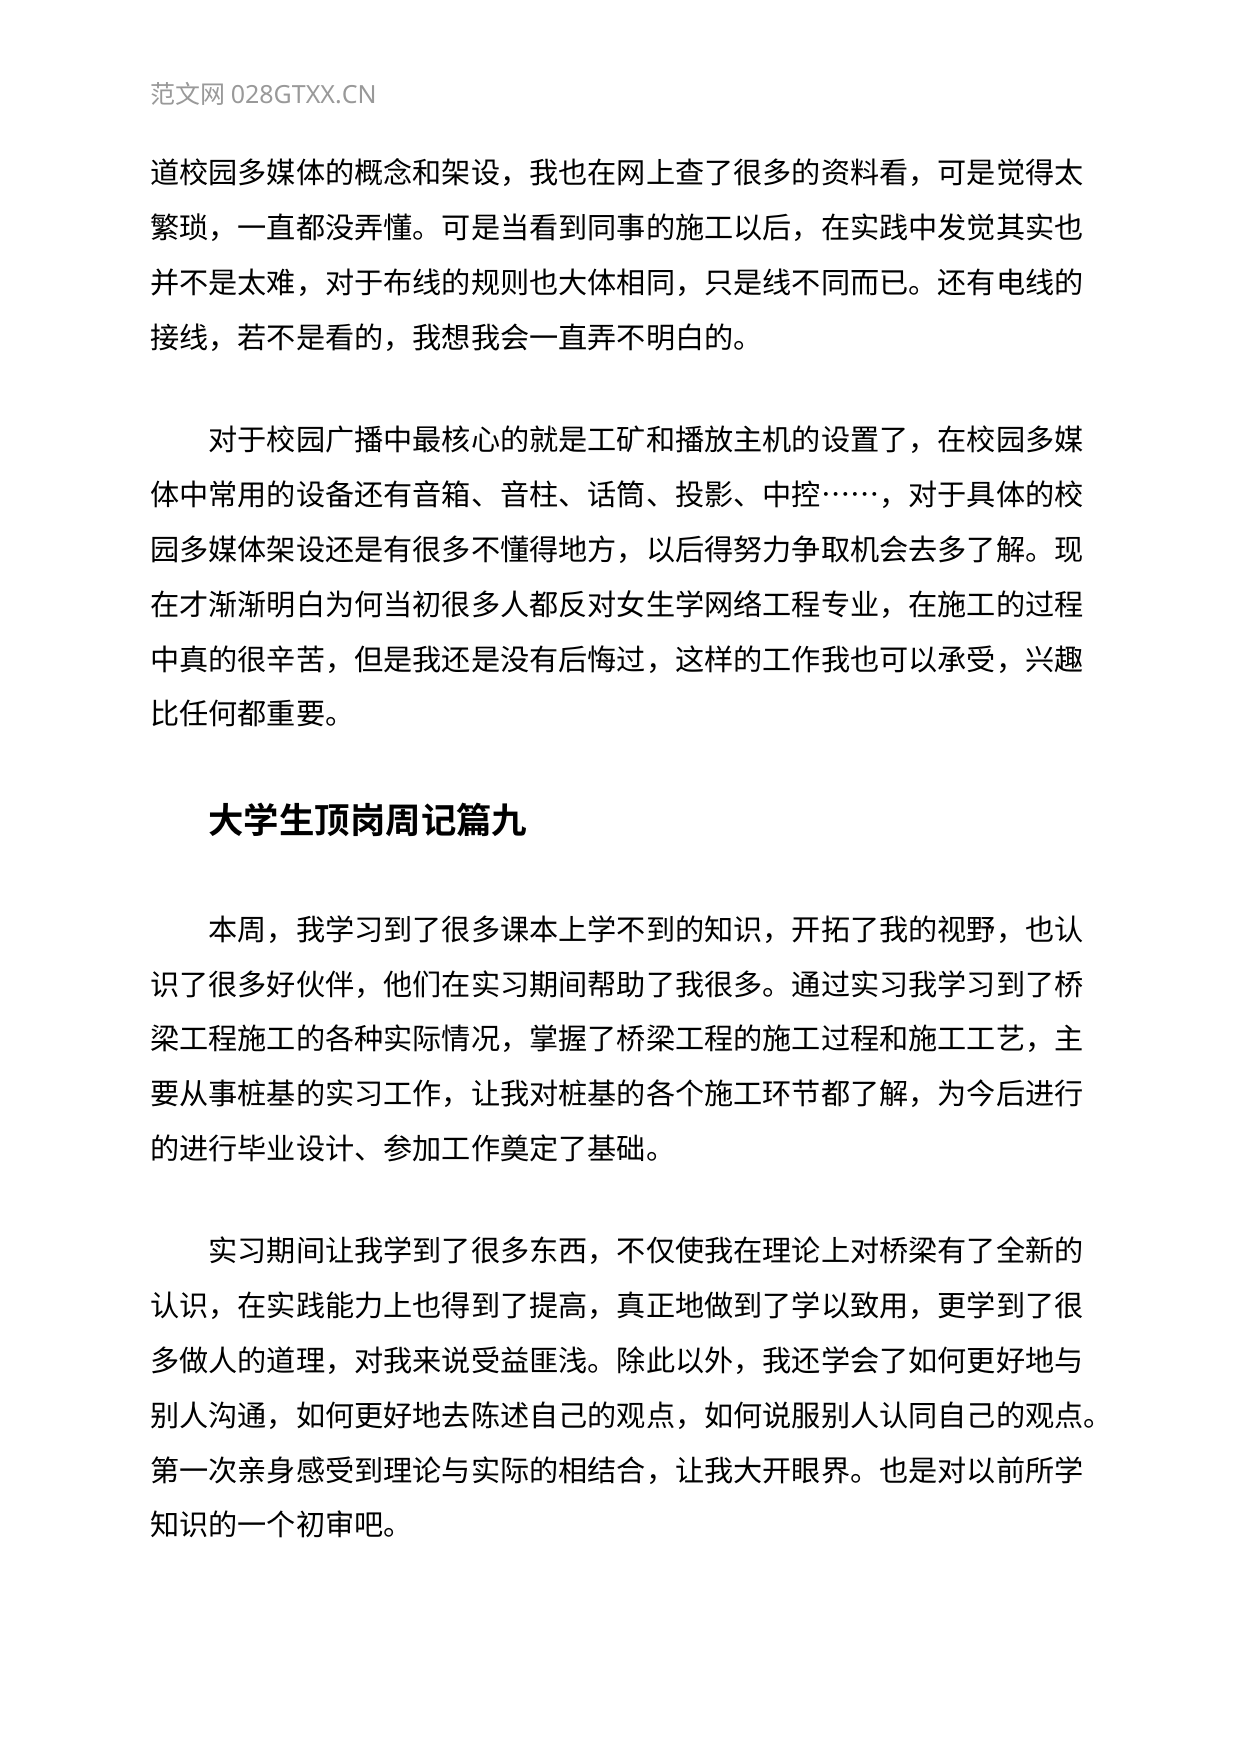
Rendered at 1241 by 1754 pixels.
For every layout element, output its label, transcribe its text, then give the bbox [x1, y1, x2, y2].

text 大学生顶岗周记篇九 [150, 793, 1090, 844]
text 对于校园广播中最核心的就是工矿和播放主机的设置了，在校园多媒体中常用的设备还有音箱、音柱、话筒、投影、中控……，对于具体的校园多媒体架设还是有很多不懂得地方，以后得努力争取机会去多了解。现在才渐渐明白为何当初很多人都反对女生学网络工程专业，在施工的过程中真的很辛苦，但是我还是没有后悔过，这样的工作我也可以承受，兴趣比任何都重要。 [150, 416, 1090, 733]
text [150, 150, 1090, 357]
text 本周，我学习到了很多课本上学不到的知识，开拓了我的视野，也认识了很多好伙伴，他们在实习期间帮助了我很多。通过实习我学习到了桥梁工程施工的各种实际情况，掌握了桥梁工程的施工过程和施工工艺，主要从事桩基的实习工作，让我对桩基的各个施工环节都了解，为今后进行的进行毕业设计、参加工作奠定了基础。 [150, 906, 1090, 1168]
text 实习期间让我学到了很多东西，不仅使我在理论上对桥梁有了全新的认识，在实践能力上也得到了提高，真正地做到了学以致用，更学到了很多做人的道理，对我来说受益匪浅。除此以外，我还学会了如何更好地与别人沟通，如何更好地去陈述自己的观点，如何说服别人认同自己的观点。第一次亲身感受到理论与实际的相结合，让我大开眼界。也是对以前所学知识的一个初审吧。 [150, 1227, 1090, 1544]
